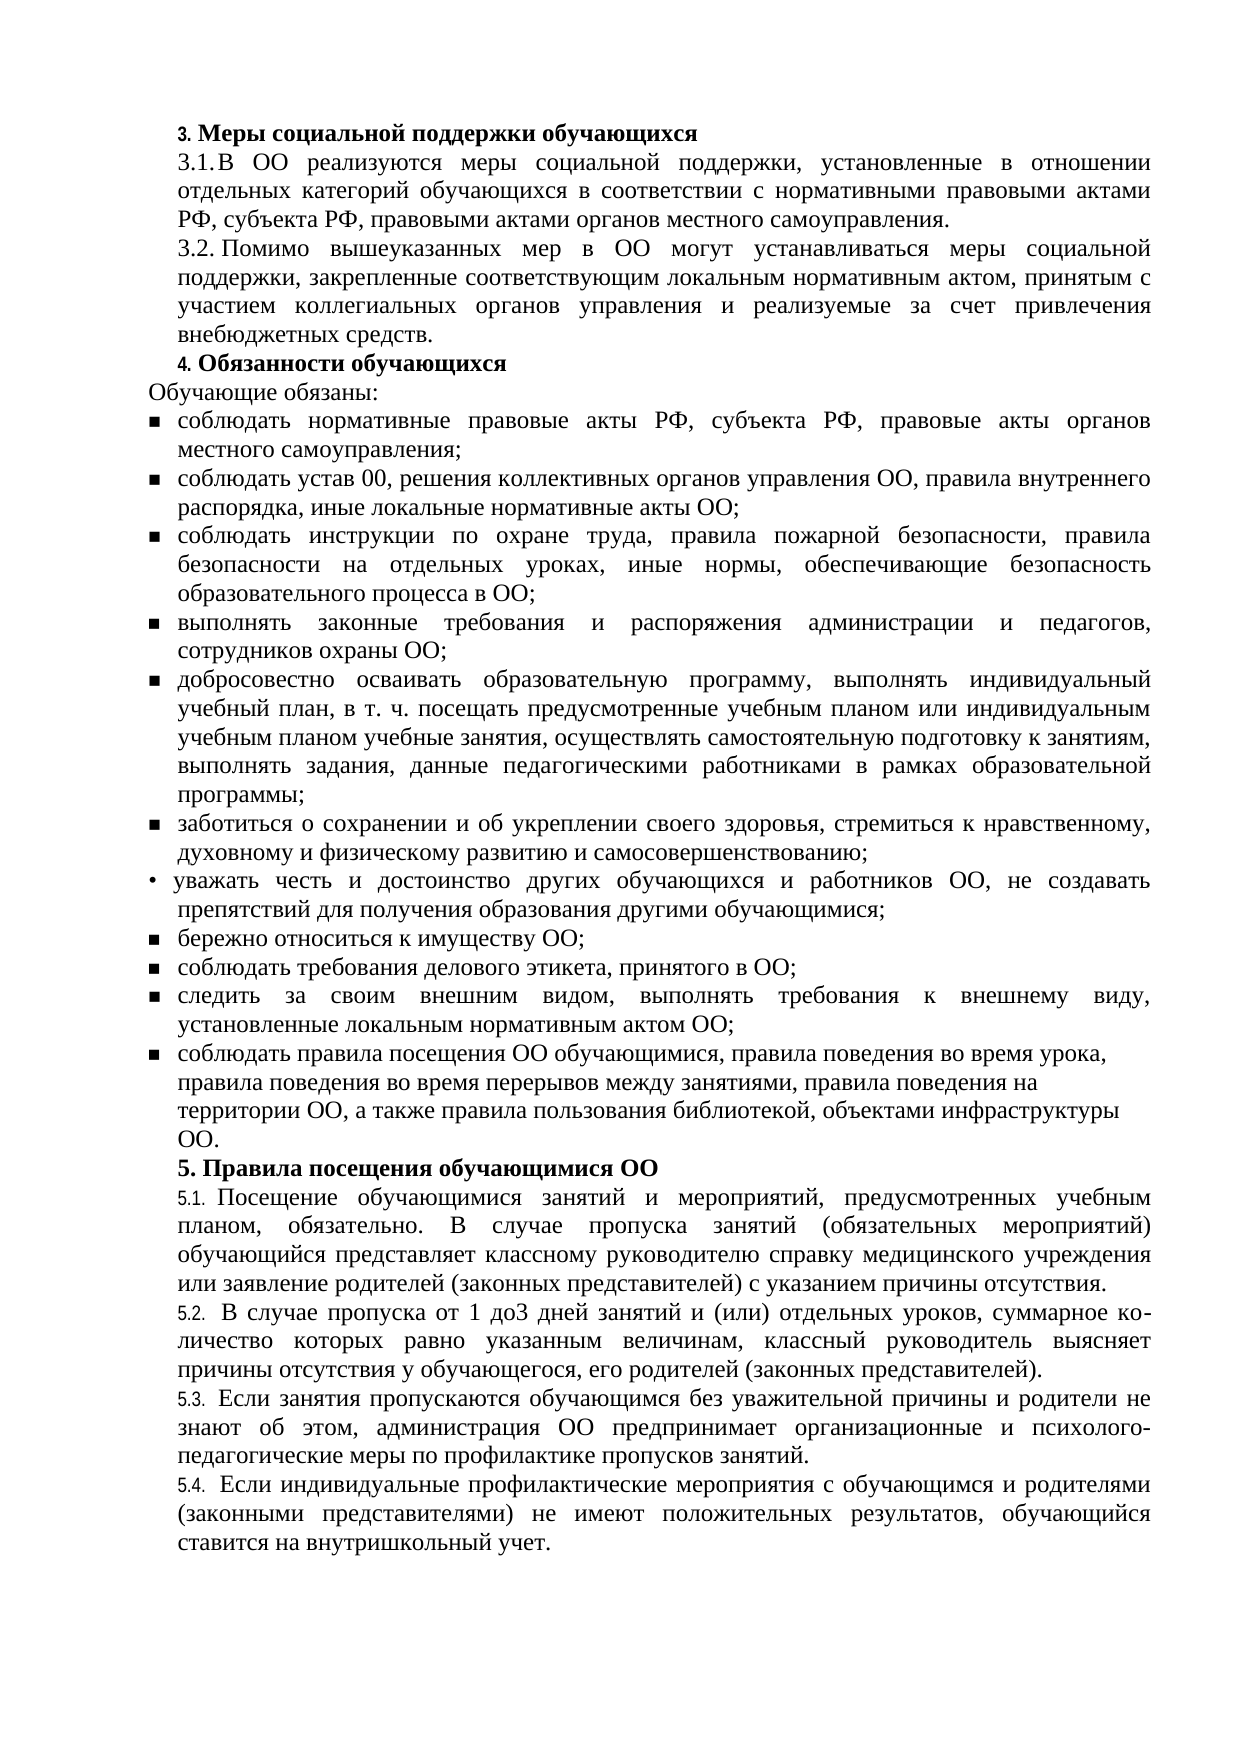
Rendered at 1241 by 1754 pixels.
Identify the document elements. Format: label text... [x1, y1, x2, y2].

list соблюдать инструкции по охране труда, правила пожарной безопасности, правила безопасности на отдельных уроках, иные нормы, обеспечивающие безопасность образовательного процесса в ОО; [148, 521, 1152, 607]
list Посещение обучающимися занятий и мероприятий, предусмотренных учебным планом, обязательно. В случае пропуска занятий (обязательных мероприятий) обучающийся представляет классному руководителю справку медицинского учреждения или заявление родителей (законных представителей) с указанием причины отсутствия. [177, 1182, 1152, 1297]
list соблюдать правила посещения ОО обучающимися, правила поведения во время урока, правила поведения во время перерывов между занятиями, правила поведения на территории ОО, а также правила пользования библиотекой, объектами инфраструктуры ОО. [148, 1038, 1152, 1153]
list Если индивидуальные профилактические мероприятия с обучающимся и родителями (законными представителями) не имеют положительных результатов, обучающийся ставится на внутришкольный учет. [177, 1469, 1152, 1556]
list следить за своим внешним видом, выполнять требования к внешнему виду, установленные локальным нормативным актом ОО; [148, 981, 1152, 1038]
list соблюдать устав 00, решения коллективных органов управления ОО, правила внутреннего распорядка, иные локальные нормативные акты ОО; [148, 463, 1152, 521]
list выполнять законные требования и распоряжения администрации и педагогов, сотрудников охраны ОО; [148, 607, 1152, 664]
list В случае пропуска от 1 до3 дней занятий и (или) отдельных уроков, суммарное количество которых равно указанным величинам, классный руководитель выясняет причины отсутствия у обучающегося, его родителей (законных представителей). [177, 1297, 1152, 1383]
list соблюдать нормативные правовые акты РФ, субъекта РФ, правовые акты органов местного самоуправления; [148, 406, 1152, 463]
list Помимо вышеуказанных мер в ОО могут устанавливаться меры социальной поддержки, закрепленные соответствующим локальным нормативным актом, принятым с участием коллегиальных органов управления и реализуемые за счет привлечения внебюджетных средств. [177, 233, 1152, 348]
text • уважать честь и достоинство других обучающихся и работников ОО, не создавать препятствий для получения образования другими обучающимися; [148, 866, 1152, 923]
list Если занятия пропускаются обучающимся без уважительной причины и родители не знают об этом, администрация ОО предпринимает организационные и психолого-педагогические меры по профилактике пропусков занятий. [177, 1383, 1152, 1469]
list В ОО реализуются меры социальной поддержки, установленные в отношении отдельных категорий обучающихся в соответствии с нормативными правовыми актами РФ, субъекта РФ, правовыми актами органов местного самоуправления. [177, 147, 1152, 233]
list заботиться о сохранении и об укреплении своего здоровья, стремиться к нравственному, духовному и физическому развитию и самосовершенствованию; [148, 808, 1152, 866]
list соблюдать требования делового этикета, принятого в ОО; [148, 952, 1152, 981]
list бережно относиться к имуществу ОО; [148, 923, 1152, 952]
text 5. Правила посещения обучающимися ОО [177, 1153, 1152, 1182]
list добросовестно осваивать образовательную программу, выполнять индивидуальный учебный план, в т. ч. посещать предусмотренные учебным планом или индивидуальным учебным планом учебные занятия, осуществлять самостоятельную подготовку к занятиям, выполнять задания, данные педагогическими работниками в рамках образовательной программы; [148, 664, 1152, 808]
list Меры социальной поддержки обучающихся [177, 118, 1152, 147]
list Обязанности обучающихся [177, 348, 1152, 377]
text Обучающие обязаны: [148, 377, 1152, 406]
